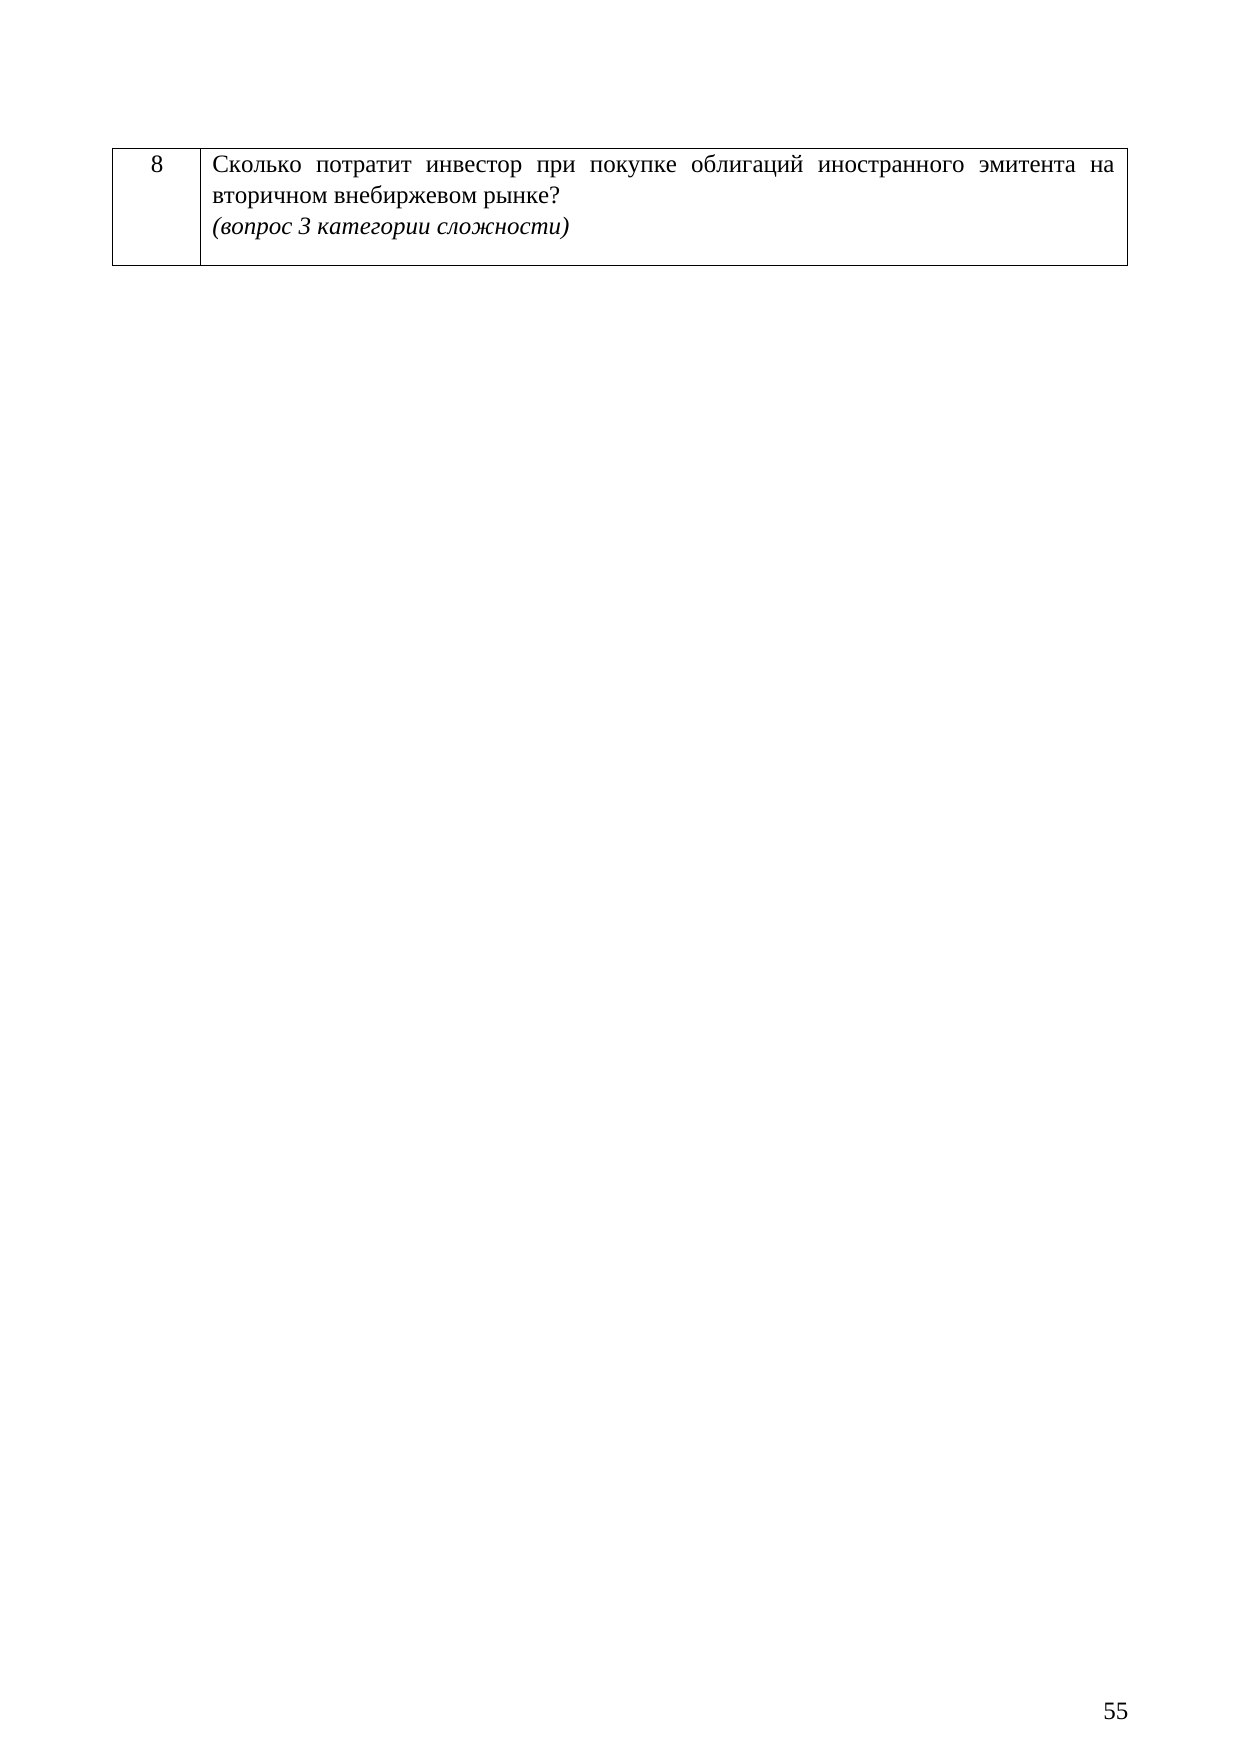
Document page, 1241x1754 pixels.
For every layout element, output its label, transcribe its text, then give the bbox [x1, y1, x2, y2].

table_cell 8 [113, 149, 200, 265]
table_cell Сколько потратит инвестор при покупке облигаций иностранного эмитента на вторичном внебиржевом рынке? (вопрос 3 категории сложности) [201, 149, 1127, 265]
